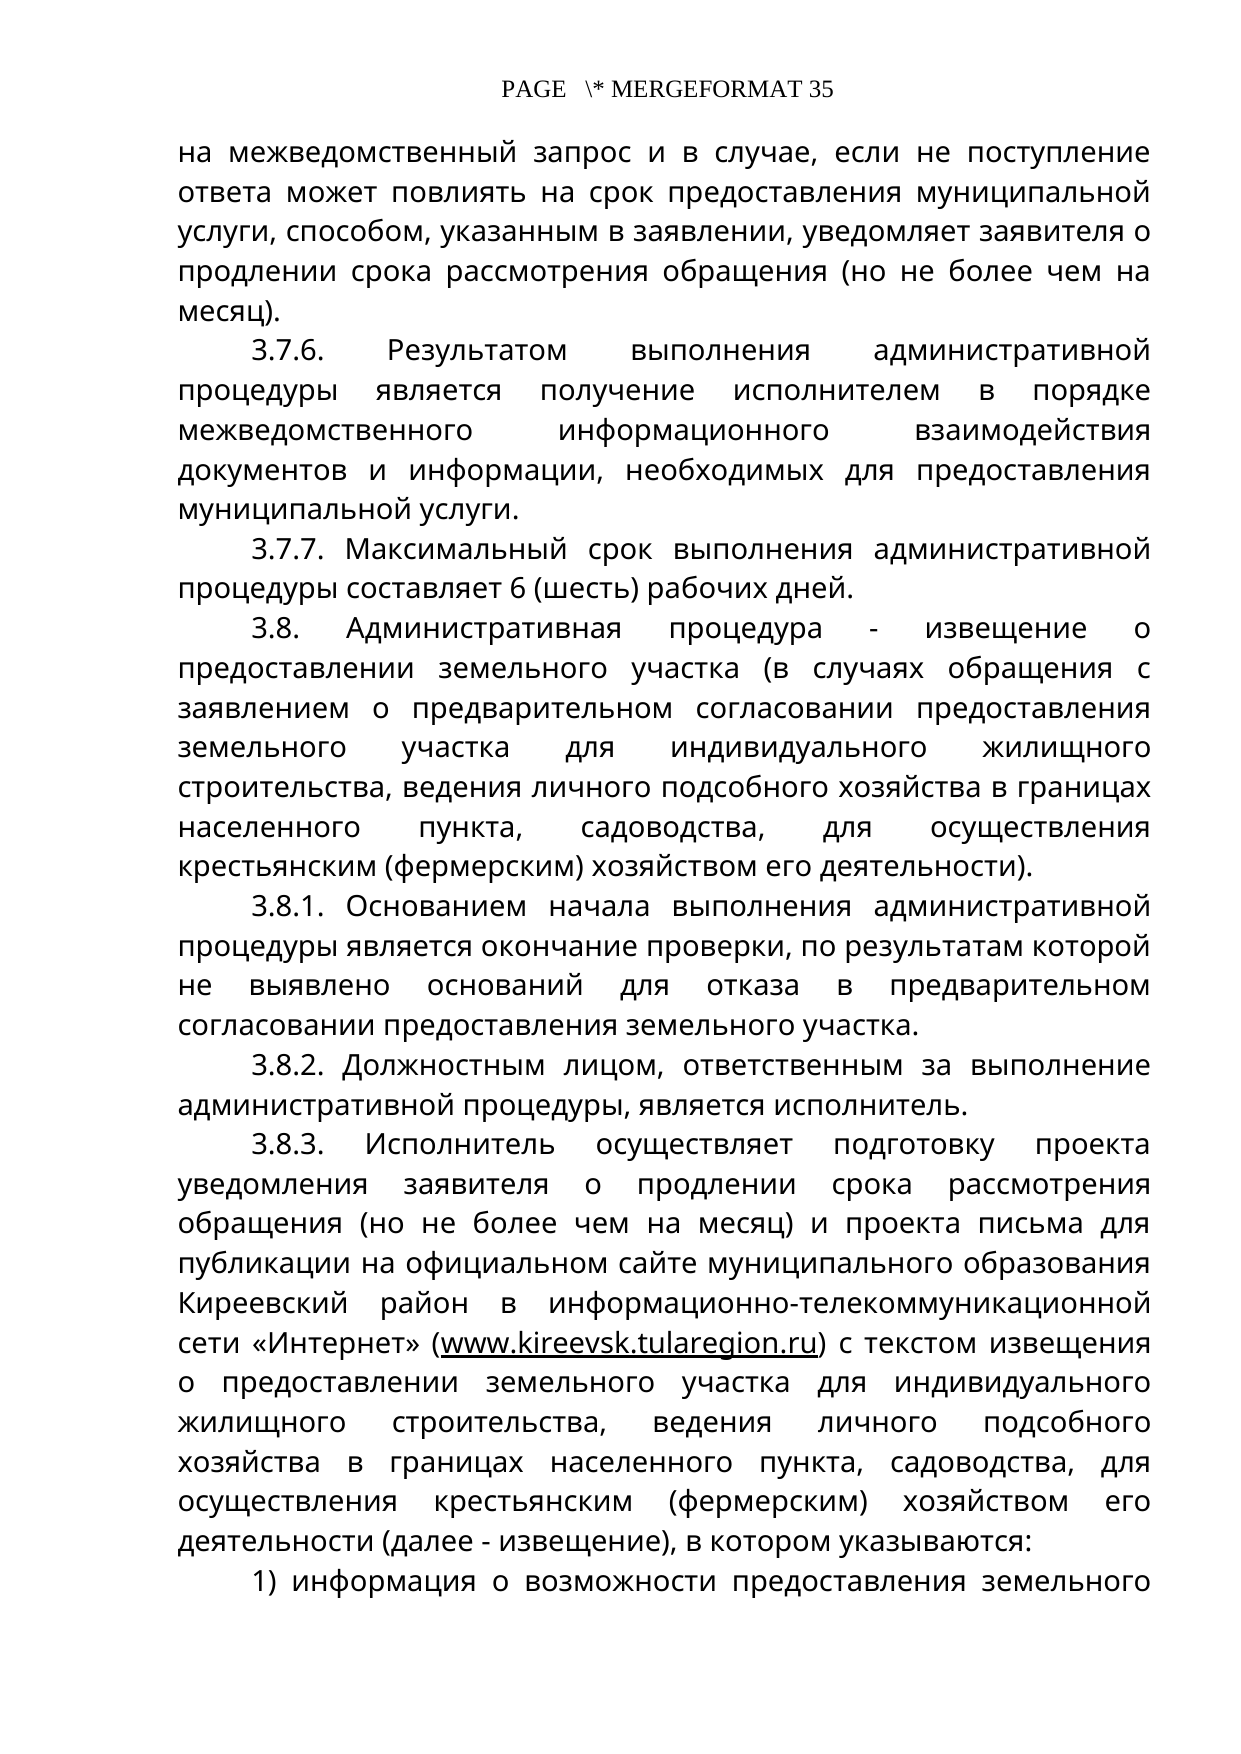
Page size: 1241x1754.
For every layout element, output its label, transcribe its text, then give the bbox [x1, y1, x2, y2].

text 3.8.1. Основанием начала выполнения административной процедуры является окончание проверки, по результатам которой не выявлено оснований для отказа в предварительном согласовании предоставления земельного участка. [177, 885, 1152, 1044]
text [177, 131, 1152, 330]
text 3.8.3. Исполнитель осуществляет подготовку проекта уведомления заявителя о продлении срока рассмотрения обращения (но не более чем на месяц) и проекта письма для публикации на официальном сайте муниципального образования Киреевский район в информационно-телекоммуникационной сети «Интернет» (www.kireevsk.tularegion.ru) с текстом извещения о предоставлении земельного участка для индивидуального жилищного строительства, ведения личного подсобного хозяйства в границах населенного пункта, садоводства, для осуществления крестьянским (фермерским) хозяйством его деятельности (далее - извещение), в котором указываются: [177, 1123, 1152, 1560]
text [177, 1560, 1152, 1600]
text 3.7.7. Максимальный срок выполнения административной процедуры составляет 6 (шесть) рабочих дней. [177, 528, 1152, 607]
text 3.7.6. Результатом выполнения административной процедуры является получение исполнителем в порядке межведомственного информационного взаимодействия документов и информации, необходимых для предоставления муниципальной услуги. [177, 330, 1152, 528]
text 3.8.2. Должностным лицом, ответственным за выполнение административной процедуры, является исполнитель. [177, 1044, 1152, 1123]
text 3.8. Административная процедура - извещение о предоставлении земельного участка (в случаях обращения с заявлением о предварительном согласовании предоставления земельного участка для индивидуального жилищного строительства, ведения личного подсобного хозяйства в границах населенного пункта, садоводства, для осуществления крестьянским (фермерским) хозяйством его деятельности). [177, 607, 1152, 885]
